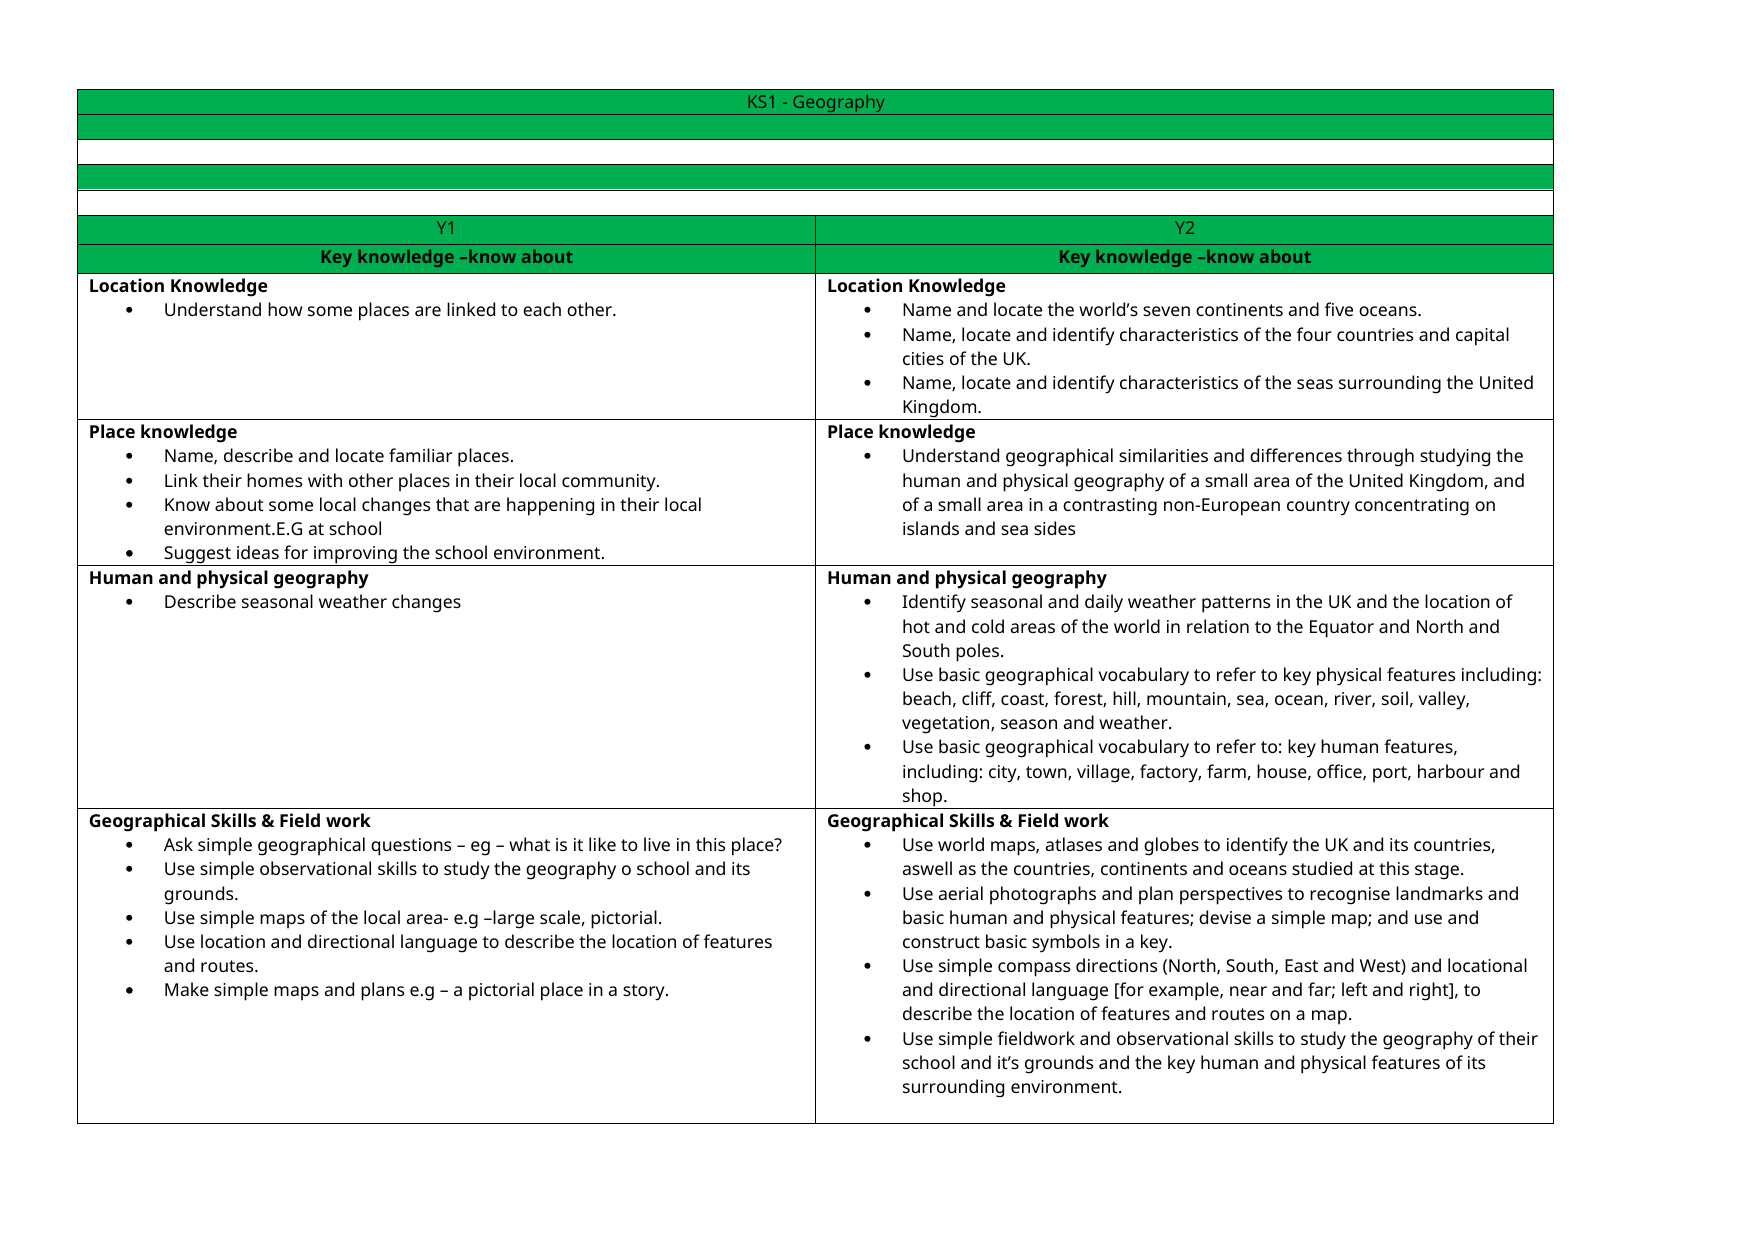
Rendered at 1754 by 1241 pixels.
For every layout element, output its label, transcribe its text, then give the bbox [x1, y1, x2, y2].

table_cell [78, 140, 1553, 164]
table_cell Key knowledge –know about [78, 245, 815, 273]
table_cell Y1 [78, 216, 815, 244]
table_header KS1 - Geography [78, 90, 1553, 114]
table_cell Geographical Skills & Field work Use world maps, atlases and globes to identify the UK and its countries, aswell as the countries, continents and oceans studied at this stage. Use aerial photographs and plan perspectives to recognise landmarks and basic human and physical features; devise a simple map; and use and construct basic symbols in a key. Use simple compass directions (North, South, East and West) and locational and directional language [for example, near and far; left and right], to describe the location of features and routes on a map. Use simple fieldwork and observational skills to study the geography of their school and it’s grounds and the key human and physical features of its surrounding environment. [816, 809, 1553, 1123]
table_cell Geographical Skills & Field work Ask simple geographical questions – eg – what is it like to live in this place? Use simple observational skills to study the geography o school and its grounds. Use simple maps of the local area- e.g –large scale, pictorial. Use location and directional language to describe the location of features and routes. Make simple maps and plans e.g – a pictorial place in a story. [78, 809, 815, 1123]
table_cell [78, 115, 1553, 139]
table_cell Place knowledge Understand geographical similarities and differences through studying the human and physical geography of a small area of the United Kingdom, and of a small area in a contrasting non-European country concentrating on islands and sea sides [816, 420, 1553, 565]
table_cell Place knowledge Name, describe and locate familiar places. Link their homes with other places in their local community. Know about some local changes that are happening in their local environment.E.G at school Suggest ideas for improving the school environment. [78, 420, 815, 565]
table_cell Key knowledge –know about [816, 245, 1553, 273]
table_cell [78, 165, 1553, 189]
table_cell Y2 [816, 216, 1553, 244]
table_cell Location Knowledge Name and locate the world’s seven continents and five oceans. Name, locate and identify characteristics of the four countries and capital cities of the UK. Name, locate and identify characteristics of the seas surrounding the United Kingdom. [816, 274, 1553, 419]
table_cell Human and physical geography Describe seasonal weather changes [78, 566, 815, 807]
table_cell [78, 191, 1553, 215]
table_cell Human and physical geography Identify seasonal and daily weather patterns in the UK and the location of hot and cold areas of the world in relation to the Equator and North and South poles. Use basic geographical vocabulary to refer to key physical features including: beach, cliff, coast, forest, hill, mountain, sea, ocean, river, soil, valley, vegetation, season and weather. Use basic geographical vocabulary to refer to: key human features, including: city, town, village, factory, farm, house, office, port, harbour and shop. [816, 566, 1553, 807]
table_cell Location Knowledge Understand how some places are linked to each other. [78, 274, 815, 419]
